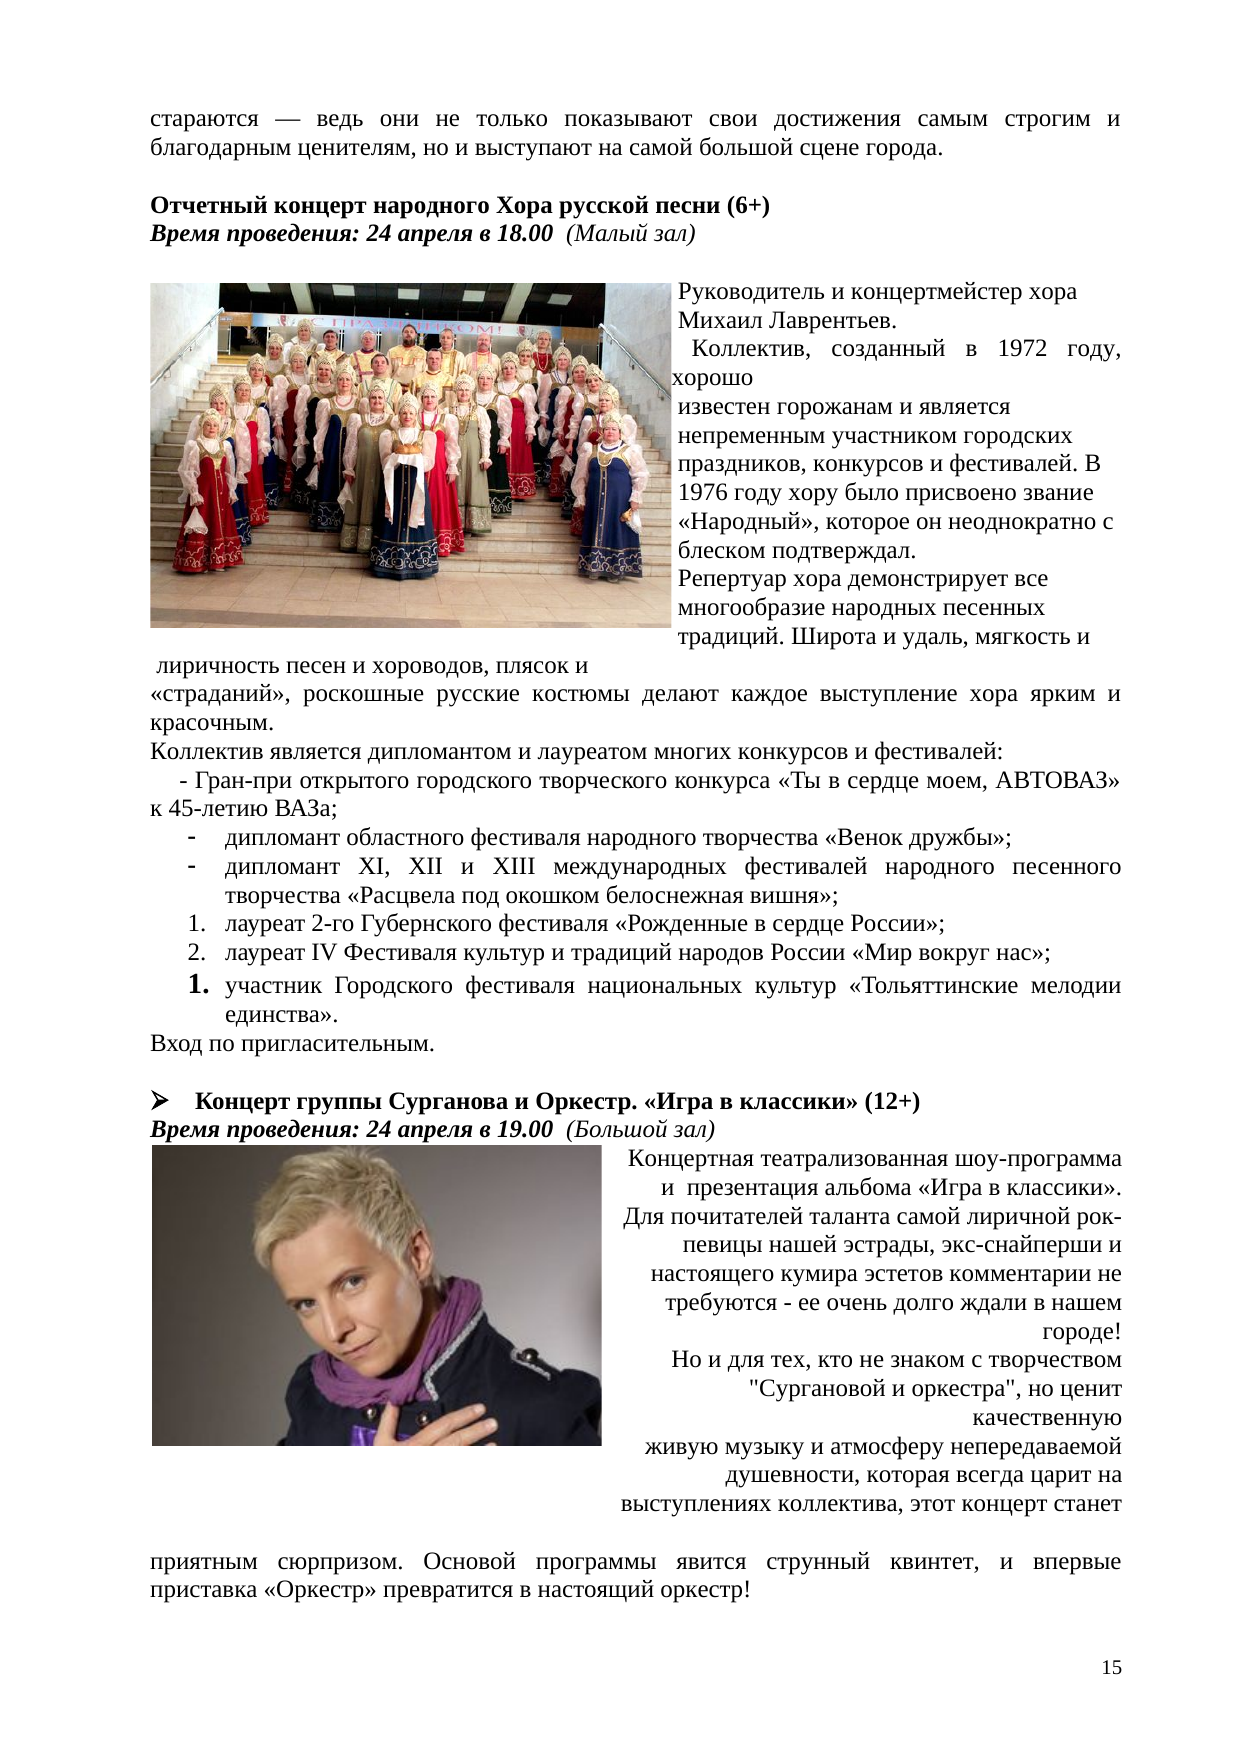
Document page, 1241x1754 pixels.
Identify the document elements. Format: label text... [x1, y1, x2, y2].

text настоящего кумира эстетов комментарии не [602, 1258, 1122, 1287]
text Время проведения: 24 апреля в 19.00 (Большой зал) [150, 1114, 1122, 1143]
text праздников, конкурсов и фестивалей. В [672, 448, 1122, 477]
text Репертуар хора демонстрирует все [672, 563, 1122, 592]
text Коллектив является дипломантом и лауреатом многих конкурсов и фестивалей: [150, 736, 1122, 765]
text живую музыку и атмосферу непередаваемой [150, 1431, 1122, 1459]
text Михаил Лаврентьев. [672, 305, 1122, 333]
picture [150, 283, 672, 628]
text Коллектив, созданный в 1972 году, хорошо [672, 333, 1122, 391]
text «Народный», которое он неоднократно с [672, 506, 1122, 535]
text Руководитель и концертмейстер хора [150, 276, 1122, 305]
text Время проведения: 24 апреля в 18.00 (Малый зал) [150, 218, 1122, 247]
text многообразие народных песенных [672, 592, 1122, 621]
list лауреат 2-го Губернского фестиваля «Рожденные в сердце России»; [187, 908, 1122, 937]
text Вход по пригласительным. [150, 1028, 1122, 1057]
text блеском подтверждал. [672, 535, 1122, 563]
text - Гран-при открытого городского творческого конкурса «Ты в сердце моем, АВТОВАЗ» к 45-летию ВАЗа; [150, 765, 1122, 822]
text традиций. Широта и удаль, мягкость и [150, 621, 1122, 650]
text Но и для тех, кто не знаком с творчеством [602, 1344, 1122, 1373]
text певицы нашей эстрады, экс-снайперши и [602, 1229, 1122, 1258]
text "Сургановой и оркестра", но ценит качественную [602, 1373, 1122, 1431]
text Отчетный концерт народного Хора русской песни (6+) [150, 190, 1122, 218]
text «страданий», роскошные русские костюмы делают каждое выступление хора ярким и красочным. [150, 678, 1122, 736]
text душевности, которая всегда царит на [150, 1459, 1122, 1488]
text лиричность песен и хороводов, плясок и [150, 650, 1122, 678]
text Для почитателей таланта самой лиричной рок- [602, 1201, 1122, 1229]
picture [152, 1145, 602, 1446]
text приятным сюрпризом. Основой программы явится струнный квинтет, и впервые приставка «Оркестр» превратится в настоящий оркестр! [150, 1546, 1122, 1603]
text требуются - ее очень долго ждали в нашем городе! [602, 1287, 1122, 1344]
list дипломант областного фестиваля народного творчества «Венок дружбы»; [187, 822, 1122, 851]
text 1976 году хору было присвоено звание [672, 477, 1122, 506]
text известен горожанам и является [672, 391, 1122, 420]
text непременным участником городских [672, 420, 1122, 448]
list дипломант XI, ХII и XIII международных фестивалей народного песенного творчества «Расцвела под окошком белоснежная вишня»; [187, 851, 1122, 908]
list лауреат IV Фестиваля культур и традиций народов России «Мир вокруг нас»; [187, 937, 1122, 966]
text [150, 103, 1122, 161]
text выступлениях коллектива, этот концерт станет [150, 1488, 1122, 1517]
subtitle Концерт группы Сурганова и Оркестр. «Игра в классики» (12+) [150, 1086, 1122, 1114]
text Концертная театрализованная шоу-программа и презентация альбома «Игра в классики». [150, 1143, 1122, 1201]
list участник Городского фестиваля национальных культур «Тольяттинские мелодии единства». [187, 966, 1122, 1028]
